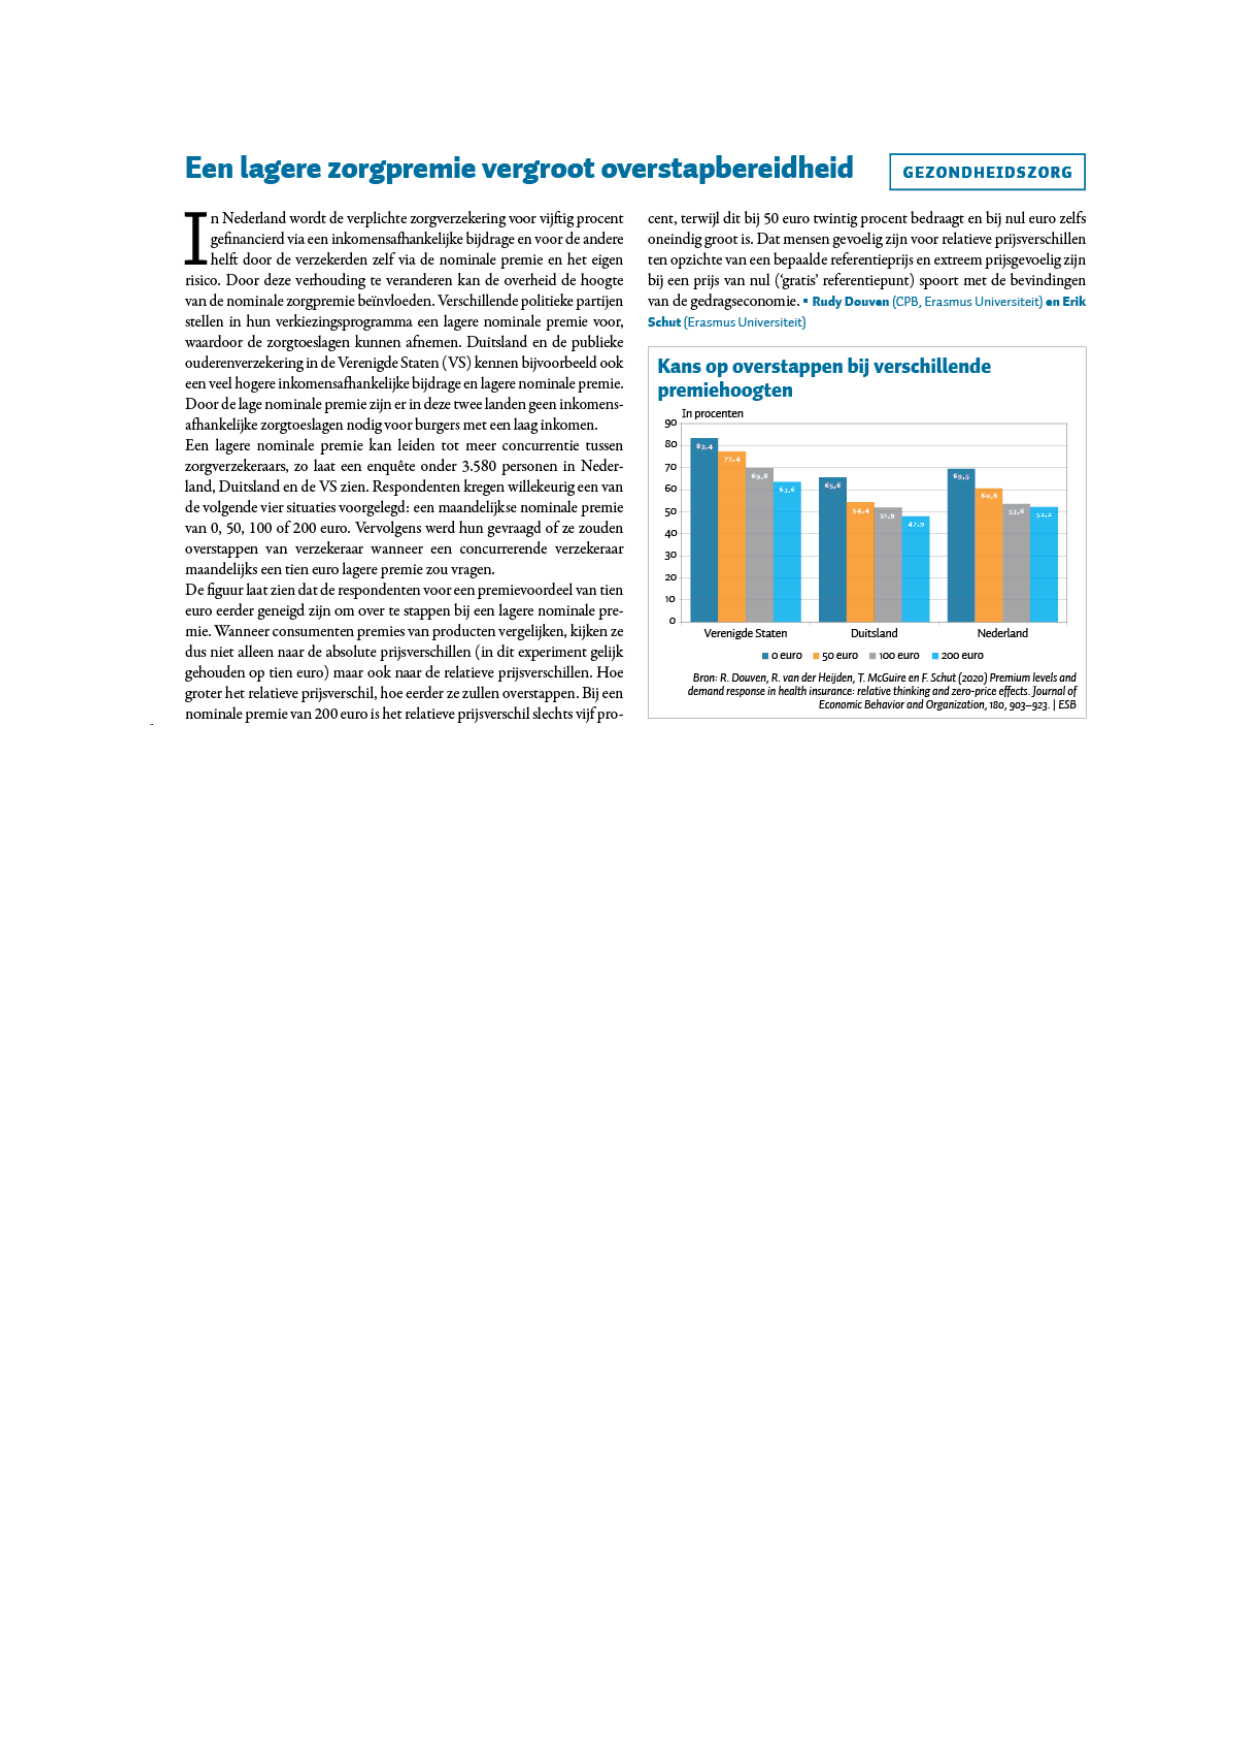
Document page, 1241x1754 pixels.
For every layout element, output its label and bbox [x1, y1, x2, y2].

picture [150, 150, 1091, 725]
